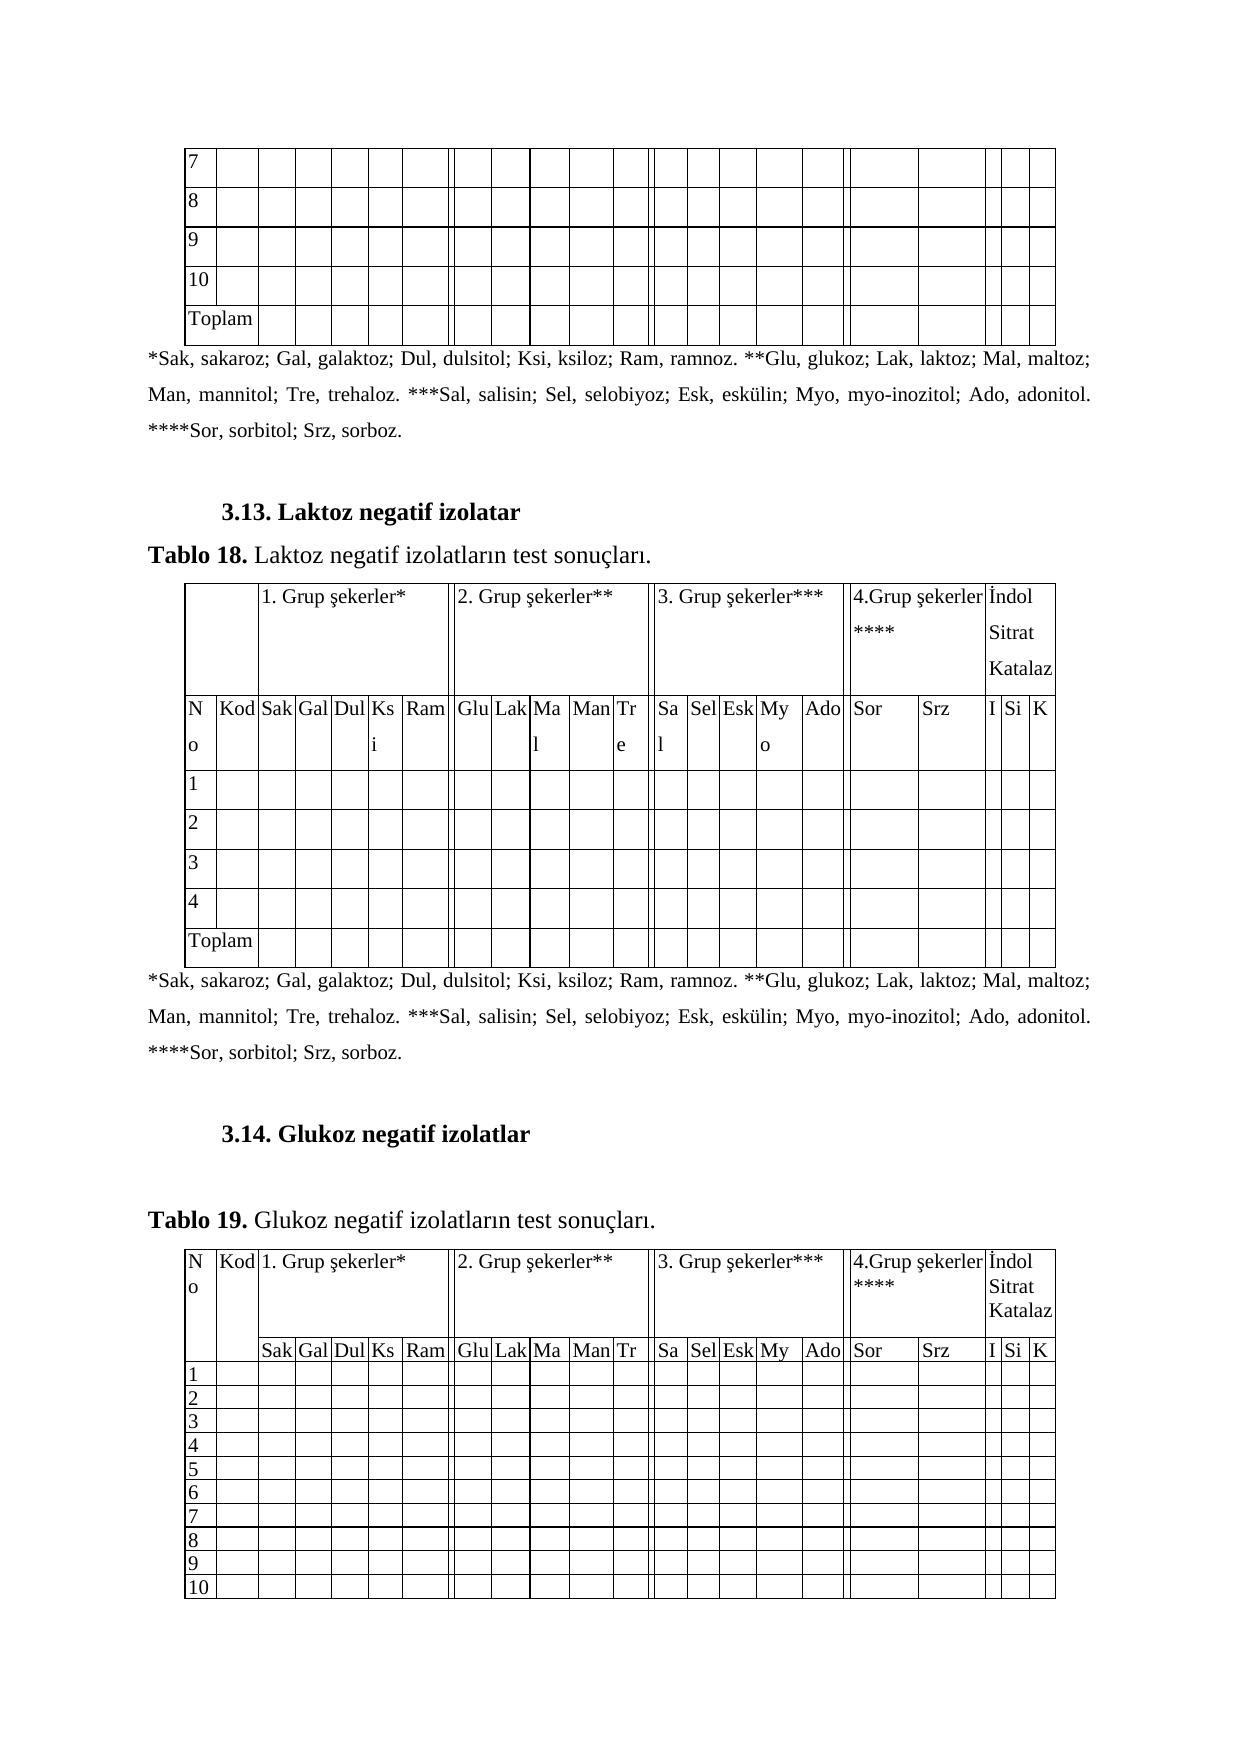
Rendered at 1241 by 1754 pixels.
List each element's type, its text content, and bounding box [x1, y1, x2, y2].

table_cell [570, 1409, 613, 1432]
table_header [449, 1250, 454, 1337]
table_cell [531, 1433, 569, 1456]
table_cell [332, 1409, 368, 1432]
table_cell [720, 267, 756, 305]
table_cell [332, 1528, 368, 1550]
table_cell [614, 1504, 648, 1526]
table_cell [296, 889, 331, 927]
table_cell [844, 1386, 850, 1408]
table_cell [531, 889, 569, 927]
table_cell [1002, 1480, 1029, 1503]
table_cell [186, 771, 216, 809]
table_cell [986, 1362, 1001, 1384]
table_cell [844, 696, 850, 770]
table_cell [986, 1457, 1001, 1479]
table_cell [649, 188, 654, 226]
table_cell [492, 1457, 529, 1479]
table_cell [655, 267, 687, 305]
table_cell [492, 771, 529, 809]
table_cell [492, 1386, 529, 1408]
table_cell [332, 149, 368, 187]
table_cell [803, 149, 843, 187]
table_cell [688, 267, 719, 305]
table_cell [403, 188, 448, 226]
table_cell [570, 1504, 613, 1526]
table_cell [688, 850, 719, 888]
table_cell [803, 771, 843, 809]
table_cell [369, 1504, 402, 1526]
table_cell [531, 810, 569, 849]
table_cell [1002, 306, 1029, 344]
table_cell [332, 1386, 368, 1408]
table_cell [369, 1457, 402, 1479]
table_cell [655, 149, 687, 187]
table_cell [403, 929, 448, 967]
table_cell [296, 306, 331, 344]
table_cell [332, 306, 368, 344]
text Tablo 19. Glukoz negatif izolatların test sonuçları. [148, 1205, 1093, 1234]
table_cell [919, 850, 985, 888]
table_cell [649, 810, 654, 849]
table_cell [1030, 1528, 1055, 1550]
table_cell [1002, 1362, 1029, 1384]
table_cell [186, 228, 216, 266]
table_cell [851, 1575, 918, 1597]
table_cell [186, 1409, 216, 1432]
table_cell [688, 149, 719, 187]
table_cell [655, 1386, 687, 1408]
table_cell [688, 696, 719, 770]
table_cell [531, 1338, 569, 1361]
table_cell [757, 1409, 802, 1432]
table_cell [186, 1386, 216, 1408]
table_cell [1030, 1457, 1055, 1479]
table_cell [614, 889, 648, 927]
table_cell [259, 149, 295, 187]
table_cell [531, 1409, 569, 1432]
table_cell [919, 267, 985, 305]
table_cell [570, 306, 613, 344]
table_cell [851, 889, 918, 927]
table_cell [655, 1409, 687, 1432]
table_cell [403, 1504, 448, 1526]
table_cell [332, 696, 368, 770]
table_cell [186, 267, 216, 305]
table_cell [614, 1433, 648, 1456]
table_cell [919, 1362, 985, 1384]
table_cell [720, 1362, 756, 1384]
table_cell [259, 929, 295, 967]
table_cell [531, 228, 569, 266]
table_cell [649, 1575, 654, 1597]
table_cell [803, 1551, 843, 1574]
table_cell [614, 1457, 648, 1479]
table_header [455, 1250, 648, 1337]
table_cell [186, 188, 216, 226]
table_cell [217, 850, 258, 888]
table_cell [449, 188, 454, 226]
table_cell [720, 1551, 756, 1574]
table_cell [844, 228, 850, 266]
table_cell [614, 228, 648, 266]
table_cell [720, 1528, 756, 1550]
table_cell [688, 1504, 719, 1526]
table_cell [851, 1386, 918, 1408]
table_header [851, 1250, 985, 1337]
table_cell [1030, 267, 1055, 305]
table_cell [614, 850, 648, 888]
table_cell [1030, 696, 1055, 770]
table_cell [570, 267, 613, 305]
text 3.13. Laktoz negatif izolatar [148, 497, 1093, 526]
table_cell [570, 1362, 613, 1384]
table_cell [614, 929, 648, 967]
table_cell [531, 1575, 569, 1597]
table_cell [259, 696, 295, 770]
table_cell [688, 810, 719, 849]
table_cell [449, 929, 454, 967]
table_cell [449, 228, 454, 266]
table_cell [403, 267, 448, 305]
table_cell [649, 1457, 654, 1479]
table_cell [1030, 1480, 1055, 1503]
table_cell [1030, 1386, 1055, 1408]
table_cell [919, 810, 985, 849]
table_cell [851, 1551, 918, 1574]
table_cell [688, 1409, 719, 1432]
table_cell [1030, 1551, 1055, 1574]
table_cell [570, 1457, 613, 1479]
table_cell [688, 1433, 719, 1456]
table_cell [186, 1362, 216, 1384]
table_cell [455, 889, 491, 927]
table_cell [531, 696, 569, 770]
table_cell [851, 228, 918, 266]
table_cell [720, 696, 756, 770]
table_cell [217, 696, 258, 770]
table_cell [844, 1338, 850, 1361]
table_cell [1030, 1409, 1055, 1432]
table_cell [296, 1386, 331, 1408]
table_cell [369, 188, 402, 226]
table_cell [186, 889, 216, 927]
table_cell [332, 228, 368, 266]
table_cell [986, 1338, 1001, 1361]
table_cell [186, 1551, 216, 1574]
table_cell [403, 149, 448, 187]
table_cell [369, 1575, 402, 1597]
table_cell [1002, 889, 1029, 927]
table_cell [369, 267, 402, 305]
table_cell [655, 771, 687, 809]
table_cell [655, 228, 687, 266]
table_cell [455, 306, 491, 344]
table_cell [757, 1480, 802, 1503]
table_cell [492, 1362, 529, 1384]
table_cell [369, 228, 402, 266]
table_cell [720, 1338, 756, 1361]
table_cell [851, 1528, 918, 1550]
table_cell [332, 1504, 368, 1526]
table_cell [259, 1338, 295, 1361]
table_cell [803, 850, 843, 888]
text 3.14. Glukoz negatif izolatlar [148, 1119, 1093, 1148]
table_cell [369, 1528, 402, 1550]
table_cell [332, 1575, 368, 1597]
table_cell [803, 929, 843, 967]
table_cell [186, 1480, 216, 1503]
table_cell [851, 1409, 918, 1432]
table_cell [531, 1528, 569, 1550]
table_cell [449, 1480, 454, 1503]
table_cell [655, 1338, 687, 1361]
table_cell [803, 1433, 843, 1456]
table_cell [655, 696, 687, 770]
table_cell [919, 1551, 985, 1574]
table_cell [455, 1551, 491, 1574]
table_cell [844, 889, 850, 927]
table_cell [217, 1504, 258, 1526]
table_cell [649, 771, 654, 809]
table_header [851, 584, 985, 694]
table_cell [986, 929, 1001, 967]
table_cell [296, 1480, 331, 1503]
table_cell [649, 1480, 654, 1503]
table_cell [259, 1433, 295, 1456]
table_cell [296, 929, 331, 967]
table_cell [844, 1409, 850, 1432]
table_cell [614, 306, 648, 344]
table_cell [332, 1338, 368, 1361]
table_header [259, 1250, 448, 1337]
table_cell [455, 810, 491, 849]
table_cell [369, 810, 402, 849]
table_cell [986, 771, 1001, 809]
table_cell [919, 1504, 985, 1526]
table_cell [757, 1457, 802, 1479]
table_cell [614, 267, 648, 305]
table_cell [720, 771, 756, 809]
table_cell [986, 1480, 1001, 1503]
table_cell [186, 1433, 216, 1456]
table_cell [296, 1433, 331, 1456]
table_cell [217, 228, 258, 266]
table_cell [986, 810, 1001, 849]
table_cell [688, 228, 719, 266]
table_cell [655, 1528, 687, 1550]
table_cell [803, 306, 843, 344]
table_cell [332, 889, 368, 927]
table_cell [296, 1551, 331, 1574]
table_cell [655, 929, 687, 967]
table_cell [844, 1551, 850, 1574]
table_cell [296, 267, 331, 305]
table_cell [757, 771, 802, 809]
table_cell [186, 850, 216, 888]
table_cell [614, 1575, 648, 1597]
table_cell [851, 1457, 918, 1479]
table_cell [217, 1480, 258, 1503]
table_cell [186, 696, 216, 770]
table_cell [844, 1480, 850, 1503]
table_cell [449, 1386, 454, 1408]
text Tablo 18. Laktoz negatif izolatların test sonuçları. [148, 540, 1093, 569]
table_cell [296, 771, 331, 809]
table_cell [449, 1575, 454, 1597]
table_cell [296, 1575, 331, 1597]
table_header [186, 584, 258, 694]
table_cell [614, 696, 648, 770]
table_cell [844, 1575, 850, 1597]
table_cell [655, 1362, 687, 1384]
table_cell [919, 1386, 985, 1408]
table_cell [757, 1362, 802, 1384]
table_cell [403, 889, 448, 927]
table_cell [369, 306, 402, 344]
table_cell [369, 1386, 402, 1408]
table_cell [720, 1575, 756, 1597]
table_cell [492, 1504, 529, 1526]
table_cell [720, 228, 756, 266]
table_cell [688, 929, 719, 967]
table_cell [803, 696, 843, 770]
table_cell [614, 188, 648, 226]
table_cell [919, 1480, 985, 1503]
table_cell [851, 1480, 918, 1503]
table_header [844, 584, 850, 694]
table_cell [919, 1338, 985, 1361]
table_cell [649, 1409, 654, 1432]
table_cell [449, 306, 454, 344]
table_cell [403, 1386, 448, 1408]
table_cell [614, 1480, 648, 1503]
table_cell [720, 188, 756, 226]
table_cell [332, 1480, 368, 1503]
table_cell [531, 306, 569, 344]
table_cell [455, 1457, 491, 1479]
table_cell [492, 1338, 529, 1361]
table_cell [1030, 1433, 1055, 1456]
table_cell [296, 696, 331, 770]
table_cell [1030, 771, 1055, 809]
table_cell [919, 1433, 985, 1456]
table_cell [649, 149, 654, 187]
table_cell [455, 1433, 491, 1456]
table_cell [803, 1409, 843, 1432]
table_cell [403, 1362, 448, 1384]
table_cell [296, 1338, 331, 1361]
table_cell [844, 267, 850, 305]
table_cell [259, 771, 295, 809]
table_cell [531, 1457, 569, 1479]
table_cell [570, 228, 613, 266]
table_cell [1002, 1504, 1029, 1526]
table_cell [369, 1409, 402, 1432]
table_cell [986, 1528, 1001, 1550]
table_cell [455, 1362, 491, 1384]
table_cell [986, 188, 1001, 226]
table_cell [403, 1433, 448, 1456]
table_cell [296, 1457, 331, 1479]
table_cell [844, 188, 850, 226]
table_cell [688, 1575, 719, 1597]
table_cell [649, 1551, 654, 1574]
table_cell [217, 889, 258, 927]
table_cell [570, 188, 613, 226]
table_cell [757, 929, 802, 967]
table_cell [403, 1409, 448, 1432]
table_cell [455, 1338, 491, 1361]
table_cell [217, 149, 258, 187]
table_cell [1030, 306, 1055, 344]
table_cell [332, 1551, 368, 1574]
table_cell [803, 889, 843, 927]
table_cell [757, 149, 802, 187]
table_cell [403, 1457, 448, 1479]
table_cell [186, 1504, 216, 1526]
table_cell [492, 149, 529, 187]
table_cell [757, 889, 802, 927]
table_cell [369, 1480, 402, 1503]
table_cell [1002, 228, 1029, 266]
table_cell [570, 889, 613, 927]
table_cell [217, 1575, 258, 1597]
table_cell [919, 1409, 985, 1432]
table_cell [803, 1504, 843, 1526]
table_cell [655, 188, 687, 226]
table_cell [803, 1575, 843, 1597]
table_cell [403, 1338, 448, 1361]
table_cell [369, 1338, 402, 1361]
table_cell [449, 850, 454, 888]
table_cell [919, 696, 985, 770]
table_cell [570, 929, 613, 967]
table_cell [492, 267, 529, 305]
text *Sak, sakaroz; Gal, galaktoz; Dul, dulsitol; Ksi, ksiloz; Ram, ramnoz. **Glu, glukoz; Lak, laktoz; Mal, maltoz; Man, mannitol; Tre, trehaloz. ***Sal, salisin; Sel, selobiyoz; Esk, eskülin; Myo, myo-inozitol; Ado, adonitol. ****Sor, sorbitol; Srz, sorboz. [148, 968, 1093, 1064]
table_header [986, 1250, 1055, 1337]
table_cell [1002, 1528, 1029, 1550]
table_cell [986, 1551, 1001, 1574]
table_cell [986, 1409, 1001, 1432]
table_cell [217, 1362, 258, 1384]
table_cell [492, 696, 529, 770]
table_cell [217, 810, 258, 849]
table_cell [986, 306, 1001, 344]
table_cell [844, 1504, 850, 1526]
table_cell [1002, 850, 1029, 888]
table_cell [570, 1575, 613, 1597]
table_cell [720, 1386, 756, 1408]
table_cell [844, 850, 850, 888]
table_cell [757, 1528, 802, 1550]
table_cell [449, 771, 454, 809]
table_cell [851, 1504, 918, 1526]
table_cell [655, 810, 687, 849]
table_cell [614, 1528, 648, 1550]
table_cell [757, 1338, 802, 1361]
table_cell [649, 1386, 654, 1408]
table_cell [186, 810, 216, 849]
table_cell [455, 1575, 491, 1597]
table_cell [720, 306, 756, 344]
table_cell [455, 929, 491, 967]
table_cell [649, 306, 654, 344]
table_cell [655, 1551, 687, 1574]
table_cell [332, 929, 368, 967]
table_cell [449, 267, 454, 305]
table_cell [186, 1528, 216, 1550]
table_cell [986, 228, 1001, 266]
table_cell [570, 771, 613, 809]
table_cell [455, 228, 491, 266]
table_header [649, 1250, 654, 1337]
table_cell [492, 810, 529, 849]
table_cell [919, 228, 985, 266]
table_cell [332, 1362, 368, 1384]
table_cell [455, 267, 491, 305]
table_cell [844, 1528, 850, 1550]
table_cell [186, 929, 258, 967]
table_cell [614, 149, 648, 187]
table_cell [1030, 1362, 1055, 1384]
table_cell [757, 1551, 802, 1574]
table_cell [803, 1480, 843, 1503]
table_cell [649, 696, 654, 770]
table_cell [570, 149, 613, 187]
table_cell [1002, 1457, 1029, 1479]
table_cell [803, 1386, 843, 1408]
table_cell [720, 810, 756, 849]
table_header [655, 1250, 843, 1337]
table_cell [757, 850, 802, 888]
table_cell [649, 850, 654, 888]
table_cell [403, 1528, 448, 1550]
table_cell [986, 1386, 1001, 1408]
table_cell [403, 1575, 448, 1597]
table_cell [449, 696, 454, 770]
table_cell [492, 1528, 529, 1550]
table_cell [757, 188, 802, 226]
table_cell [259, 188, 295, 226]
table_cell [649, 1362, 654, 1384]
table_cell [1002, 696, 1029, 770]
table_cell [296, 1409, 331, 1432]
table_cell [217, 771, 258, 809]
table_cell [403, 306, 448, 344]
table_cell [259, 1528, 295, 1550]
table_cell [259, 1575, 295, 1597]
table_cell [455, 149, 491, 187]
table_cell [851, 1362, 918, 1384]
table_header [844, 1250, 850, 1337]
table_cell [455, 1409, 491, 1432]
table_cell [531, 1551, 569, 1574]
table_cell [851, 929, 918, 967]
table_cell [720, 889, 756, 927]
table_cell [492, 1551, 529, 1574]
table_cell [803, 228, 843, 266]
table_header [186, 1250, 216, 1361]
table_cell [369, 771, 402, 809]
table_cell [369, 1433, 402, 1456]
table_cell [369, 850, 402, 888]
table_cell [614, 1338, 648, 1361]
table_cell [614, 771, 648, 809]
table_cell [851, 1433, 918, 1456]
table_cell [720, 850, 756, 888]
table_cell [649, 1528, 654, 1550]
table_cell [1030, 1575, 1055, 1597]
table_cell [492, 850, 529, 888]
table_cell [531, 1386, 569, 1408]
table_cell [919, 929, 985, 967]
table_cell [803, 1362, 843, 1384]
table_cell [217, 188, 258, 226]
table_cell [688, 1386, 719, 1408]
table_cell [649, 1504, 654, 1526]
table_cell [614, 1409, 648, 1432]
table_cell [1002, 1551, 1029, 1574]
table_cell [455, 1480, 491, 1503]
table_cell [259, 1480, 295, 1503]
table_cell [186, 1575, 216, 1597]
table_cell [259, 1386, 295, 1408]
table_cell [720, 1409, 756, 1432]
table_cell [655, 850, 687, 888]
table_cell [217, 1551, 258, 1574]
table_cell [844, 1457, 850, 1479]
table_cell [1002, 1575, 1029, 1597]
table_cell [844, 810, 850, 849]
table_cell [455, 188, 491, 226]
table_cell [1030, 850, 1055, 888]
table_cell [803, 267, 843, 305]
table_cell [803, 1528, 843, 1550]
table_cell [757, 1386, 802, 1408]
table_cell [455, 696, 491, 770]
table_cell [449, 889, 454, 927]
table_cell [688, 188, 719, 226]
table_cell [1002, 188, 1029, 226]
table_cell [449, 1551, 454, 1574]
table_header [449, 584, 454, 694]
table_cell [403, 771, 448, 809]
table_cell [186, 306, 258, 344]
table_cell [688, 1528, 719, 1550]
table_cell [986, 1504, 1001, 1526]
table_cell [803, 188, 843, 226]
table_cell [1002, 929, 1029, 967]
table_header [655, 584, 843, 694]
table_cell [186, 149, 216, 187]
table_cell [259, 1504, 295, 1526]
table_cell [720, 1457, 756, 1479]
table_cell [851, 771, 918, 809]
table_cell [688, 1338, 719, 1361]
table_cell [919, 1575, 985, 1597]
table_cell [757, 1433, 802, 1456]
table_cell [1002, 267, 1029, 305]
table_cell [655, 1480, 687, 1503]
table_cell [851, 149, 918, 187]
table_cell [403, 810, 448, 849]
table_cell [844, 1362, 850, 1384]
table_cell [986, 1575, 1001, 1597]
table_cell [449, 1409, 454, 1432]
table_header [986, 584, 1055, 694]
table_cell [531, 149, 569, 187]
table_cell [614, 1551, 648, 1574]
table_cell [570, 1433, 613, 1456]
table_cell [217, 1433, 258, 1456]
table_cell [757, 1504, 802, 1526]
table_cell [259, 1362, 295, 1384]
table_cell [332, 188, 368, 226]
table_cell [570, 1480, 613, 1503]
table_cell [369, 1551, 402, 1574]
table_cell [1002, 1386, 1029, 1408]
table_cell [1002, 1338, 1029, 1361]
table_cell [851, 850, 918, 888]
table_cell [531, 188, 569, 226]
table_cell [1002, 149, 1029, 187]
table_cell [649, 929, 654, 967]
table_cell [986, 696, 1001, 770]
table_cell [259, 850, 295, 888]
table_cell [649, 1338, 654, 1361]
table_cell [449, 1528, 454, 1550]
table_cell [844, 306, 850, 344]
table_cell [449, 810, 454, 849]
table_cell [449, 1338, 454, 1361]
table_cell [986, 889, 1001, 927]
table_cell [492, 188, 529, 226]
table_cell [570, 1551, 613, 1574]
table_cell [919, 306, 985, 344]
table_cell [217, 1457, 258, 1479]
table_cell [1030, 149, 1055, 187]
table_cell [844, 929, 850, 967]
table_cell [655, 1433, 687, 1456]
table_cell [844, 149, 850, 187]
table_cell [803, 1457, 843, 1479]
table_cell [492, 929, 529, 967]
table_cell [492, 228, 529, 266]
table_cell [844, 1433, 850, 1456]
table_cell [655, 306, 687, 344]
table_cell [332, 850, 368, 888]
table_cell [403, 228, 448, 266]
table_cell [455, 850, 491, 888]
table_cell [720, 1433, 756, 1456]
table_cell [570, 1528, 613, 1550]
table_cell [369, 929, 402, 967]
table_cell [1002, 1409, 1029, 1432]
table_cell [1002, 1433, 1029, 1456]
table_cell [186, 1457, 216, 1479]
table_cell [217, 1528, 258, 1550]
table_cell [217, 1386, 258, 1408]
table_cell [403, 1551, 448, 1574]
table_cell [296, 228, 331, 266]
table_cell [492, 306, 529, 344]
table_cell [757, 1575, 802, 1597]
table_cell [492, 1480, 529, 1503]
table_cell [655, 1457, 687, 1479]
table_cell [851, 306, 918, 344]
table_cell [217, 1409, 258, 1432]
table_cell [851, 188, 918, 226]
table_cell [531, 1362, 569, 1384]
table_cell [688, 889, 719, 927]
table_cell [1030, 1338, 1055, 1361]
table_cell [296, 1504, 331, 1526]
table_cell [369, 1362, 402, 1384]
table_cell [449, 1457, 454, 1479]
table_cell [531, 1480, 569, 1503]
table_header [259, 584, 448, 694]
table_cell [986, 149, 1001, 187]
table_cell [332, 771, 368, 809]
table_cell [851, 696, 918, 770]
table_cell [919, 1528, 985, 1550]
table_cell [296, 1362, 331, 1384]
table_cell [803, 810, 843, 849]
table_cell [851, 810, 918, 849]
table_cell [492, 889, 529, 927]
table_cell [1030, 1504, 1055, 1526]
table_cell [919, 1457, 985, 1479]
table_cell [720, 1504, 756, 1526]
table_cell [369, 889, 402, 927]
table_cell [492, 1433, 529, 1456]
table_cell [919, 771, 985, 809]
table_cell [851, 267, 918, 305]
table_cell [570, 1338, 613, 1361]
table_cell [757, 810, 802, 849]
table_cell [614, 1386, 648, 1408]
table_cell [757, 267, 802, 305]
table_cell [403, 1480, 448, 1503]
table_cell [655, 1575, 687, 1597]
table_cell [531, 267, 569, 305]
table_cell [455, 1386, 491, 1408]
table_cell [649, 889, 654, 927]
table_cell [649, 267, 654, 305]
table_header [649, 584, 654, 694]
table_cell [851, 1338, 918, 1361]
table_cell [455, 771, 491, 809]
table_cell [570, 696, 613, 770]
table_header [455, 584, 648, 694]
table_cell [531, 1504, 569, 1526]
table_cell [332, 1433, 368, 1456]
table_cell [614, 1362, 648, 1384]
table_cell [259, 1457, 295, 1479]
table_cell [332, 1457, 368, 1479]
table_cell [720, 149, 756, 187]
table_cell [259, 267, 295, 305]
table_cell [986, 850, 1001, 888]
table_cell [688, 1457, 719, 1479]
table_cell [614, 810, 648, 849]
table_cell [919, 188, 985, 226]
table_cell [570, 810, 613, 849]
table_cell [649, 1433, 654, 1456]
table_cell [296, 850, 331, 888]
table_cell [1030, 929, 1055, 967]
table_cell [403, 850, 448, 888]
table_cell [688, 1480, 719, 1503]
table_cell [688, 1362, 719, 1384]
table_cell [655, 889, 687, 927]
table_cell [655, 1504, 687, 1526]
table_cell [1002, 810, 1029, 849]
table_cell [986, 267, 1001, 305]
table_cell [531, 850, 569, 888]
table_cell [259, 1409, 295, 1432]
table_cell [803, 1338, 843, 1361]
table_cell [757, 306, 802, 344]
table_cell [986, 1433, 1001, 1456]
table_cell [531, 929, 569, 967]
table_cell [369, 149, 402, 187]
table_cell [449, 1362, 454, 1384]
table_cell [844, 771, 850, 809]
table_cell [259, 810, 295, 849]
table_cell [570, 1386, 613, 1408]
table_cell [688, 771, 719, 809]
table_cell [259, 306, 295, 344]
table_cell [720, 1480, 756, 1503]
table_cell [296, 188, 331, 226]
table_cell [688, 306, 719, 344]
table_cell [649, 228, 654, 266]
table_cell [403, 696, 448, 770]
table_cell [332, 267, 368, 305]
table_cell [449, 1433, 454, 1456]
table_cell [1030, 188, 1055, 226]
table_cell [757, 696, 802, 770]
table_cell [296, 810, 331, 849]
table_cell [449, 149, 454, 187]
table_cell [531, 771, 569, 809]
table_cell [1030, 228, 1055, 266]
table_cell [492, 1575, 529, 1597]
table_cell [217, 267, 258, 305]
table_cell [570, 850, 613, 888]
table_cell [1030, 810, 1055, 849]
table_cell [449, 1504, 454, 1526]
text *Sak, sakaroz; Gal, galaktoz; Dul, dulsitol; Ksi, ksiloz; Ram, ramnoz. **Glu, glukoz; Lak, laktoz; Mal, maltoz; Man, mannitol; Tre, trehaloz. ***Sal, salisin; Sel, selobiyoz; Esk, eskülin; Myo, myo-inozitol; Ado, adonitol. ****Sor, sorbitol; Srz, sorboz. [148, 346, 1093, 442]
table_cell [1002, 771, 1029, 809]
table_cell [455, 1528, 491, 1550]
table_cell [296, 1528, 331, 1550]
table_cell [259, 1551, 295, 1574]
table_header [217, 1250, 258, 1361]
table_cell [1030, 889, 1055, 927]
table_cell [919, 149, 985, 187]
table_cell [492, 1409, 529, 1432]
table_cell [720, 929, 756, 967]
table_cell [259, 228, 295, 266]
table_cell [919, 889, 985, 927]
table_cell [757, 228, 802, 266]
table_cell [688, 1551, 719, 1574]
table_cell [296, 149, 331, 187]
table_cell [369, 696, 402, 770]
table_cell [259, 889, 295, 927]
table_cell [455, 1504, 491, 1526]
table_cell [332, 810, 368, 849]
